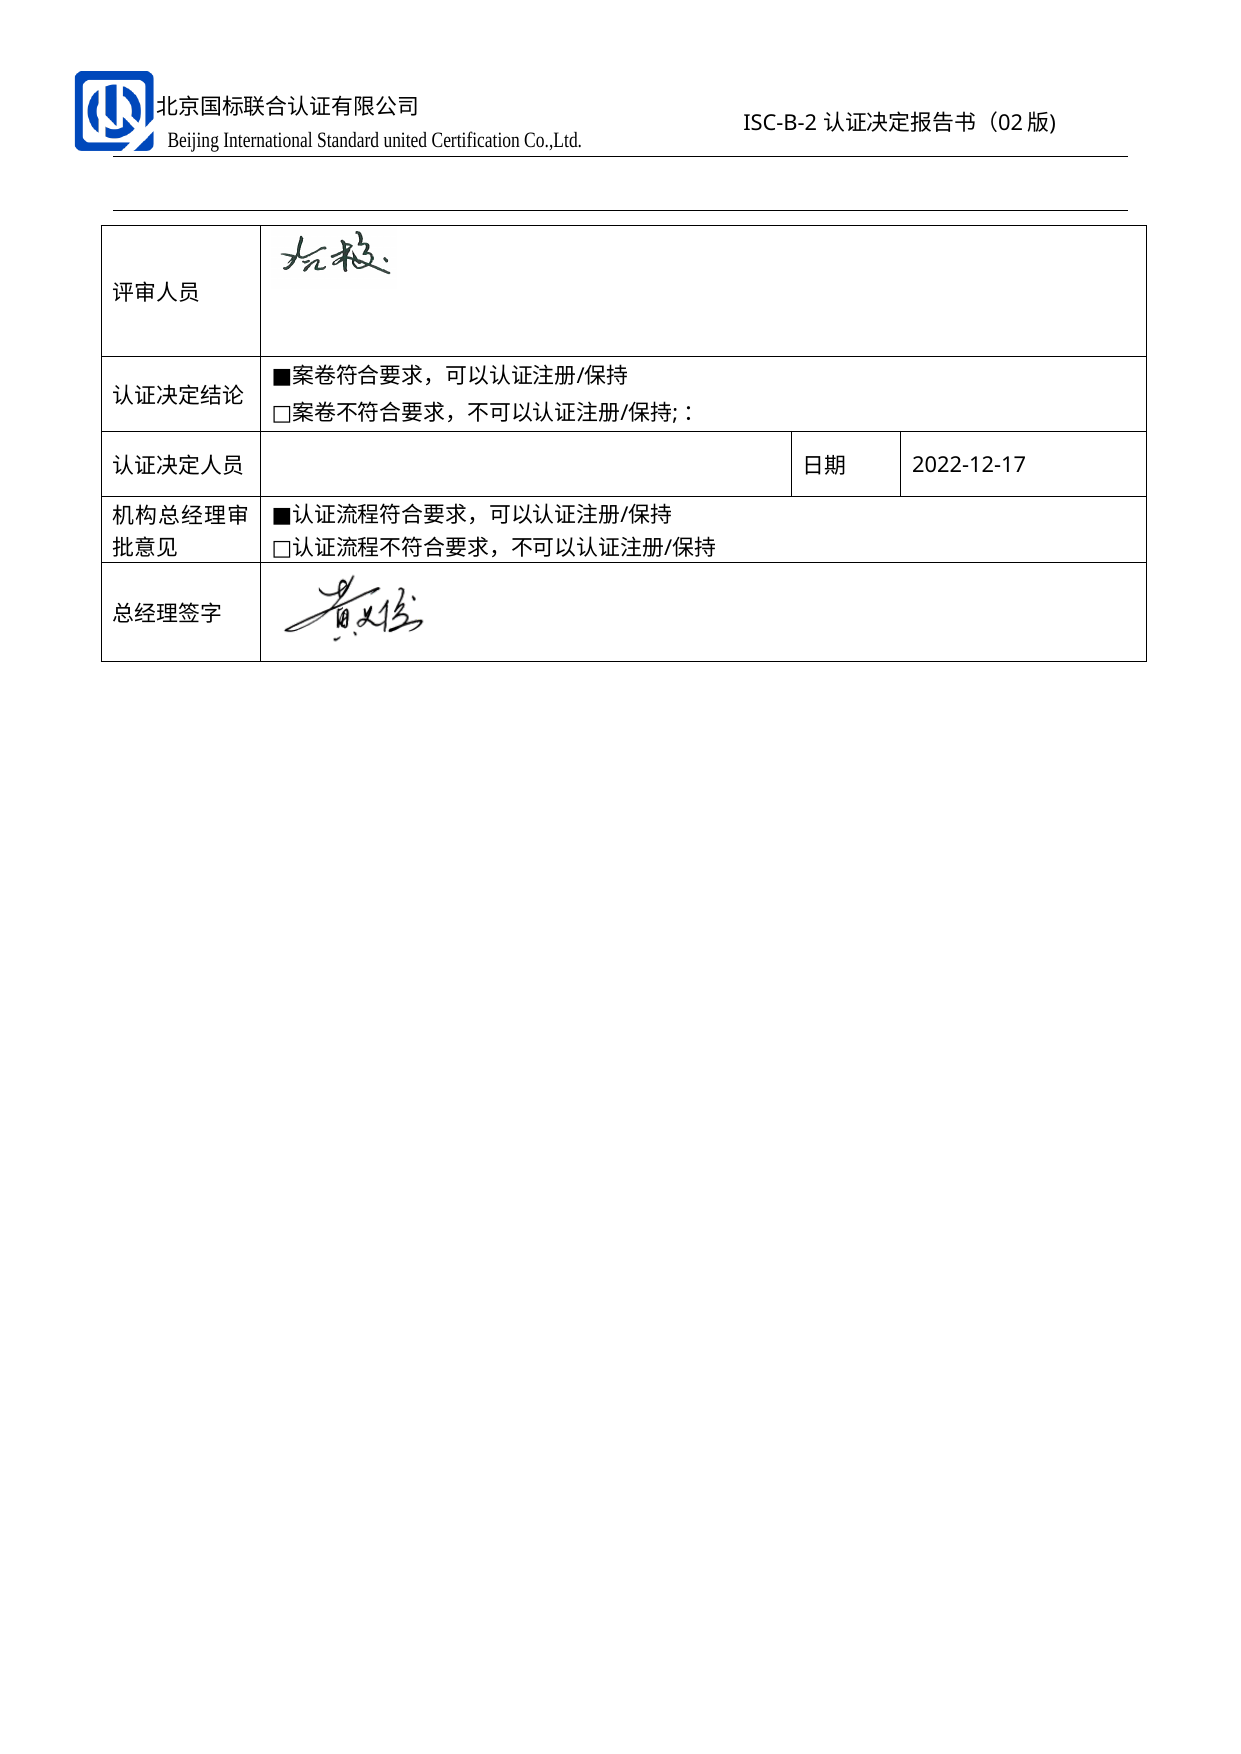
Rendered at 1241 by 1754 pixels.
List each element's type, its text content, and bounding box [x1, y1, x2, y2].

table_cell 2022-12-17 [901, 432, 1146, 496]
picture [271, 563, 441, 652]
picture [74, 71, 154, 151]
table_cell ■认证流程符合要求，可以认证注册/保持 □认证流程不符合要求，不可以认证注册/保持 [261, 497, 1146, 562]
table_cell 总经理签字 [102, 563, 260, 661]
table_cell 机构总经理审批意见 [102, 497, 260, 562]
table_cell 评审人员 [102, 226, 260, 356]
table_cell ■案卷符合要求，可以认证注册/保持 □案卷不符合要求，不可以认证注册/保持; ： [261, 357, 1146, 431]
table_cell 认证决定人员 [102, 432, 260, 496]
table_cell 日期 [792, 432, 900, 496]
table_cell 认证决定结论 [102, 357, 260, 431]
table_cell [261, 226, 1146, 356]
picture [271, 226, 397, 289]
table_cell [261, 432, 791, 496]
table_cell [261, 563, 1146, 661]
